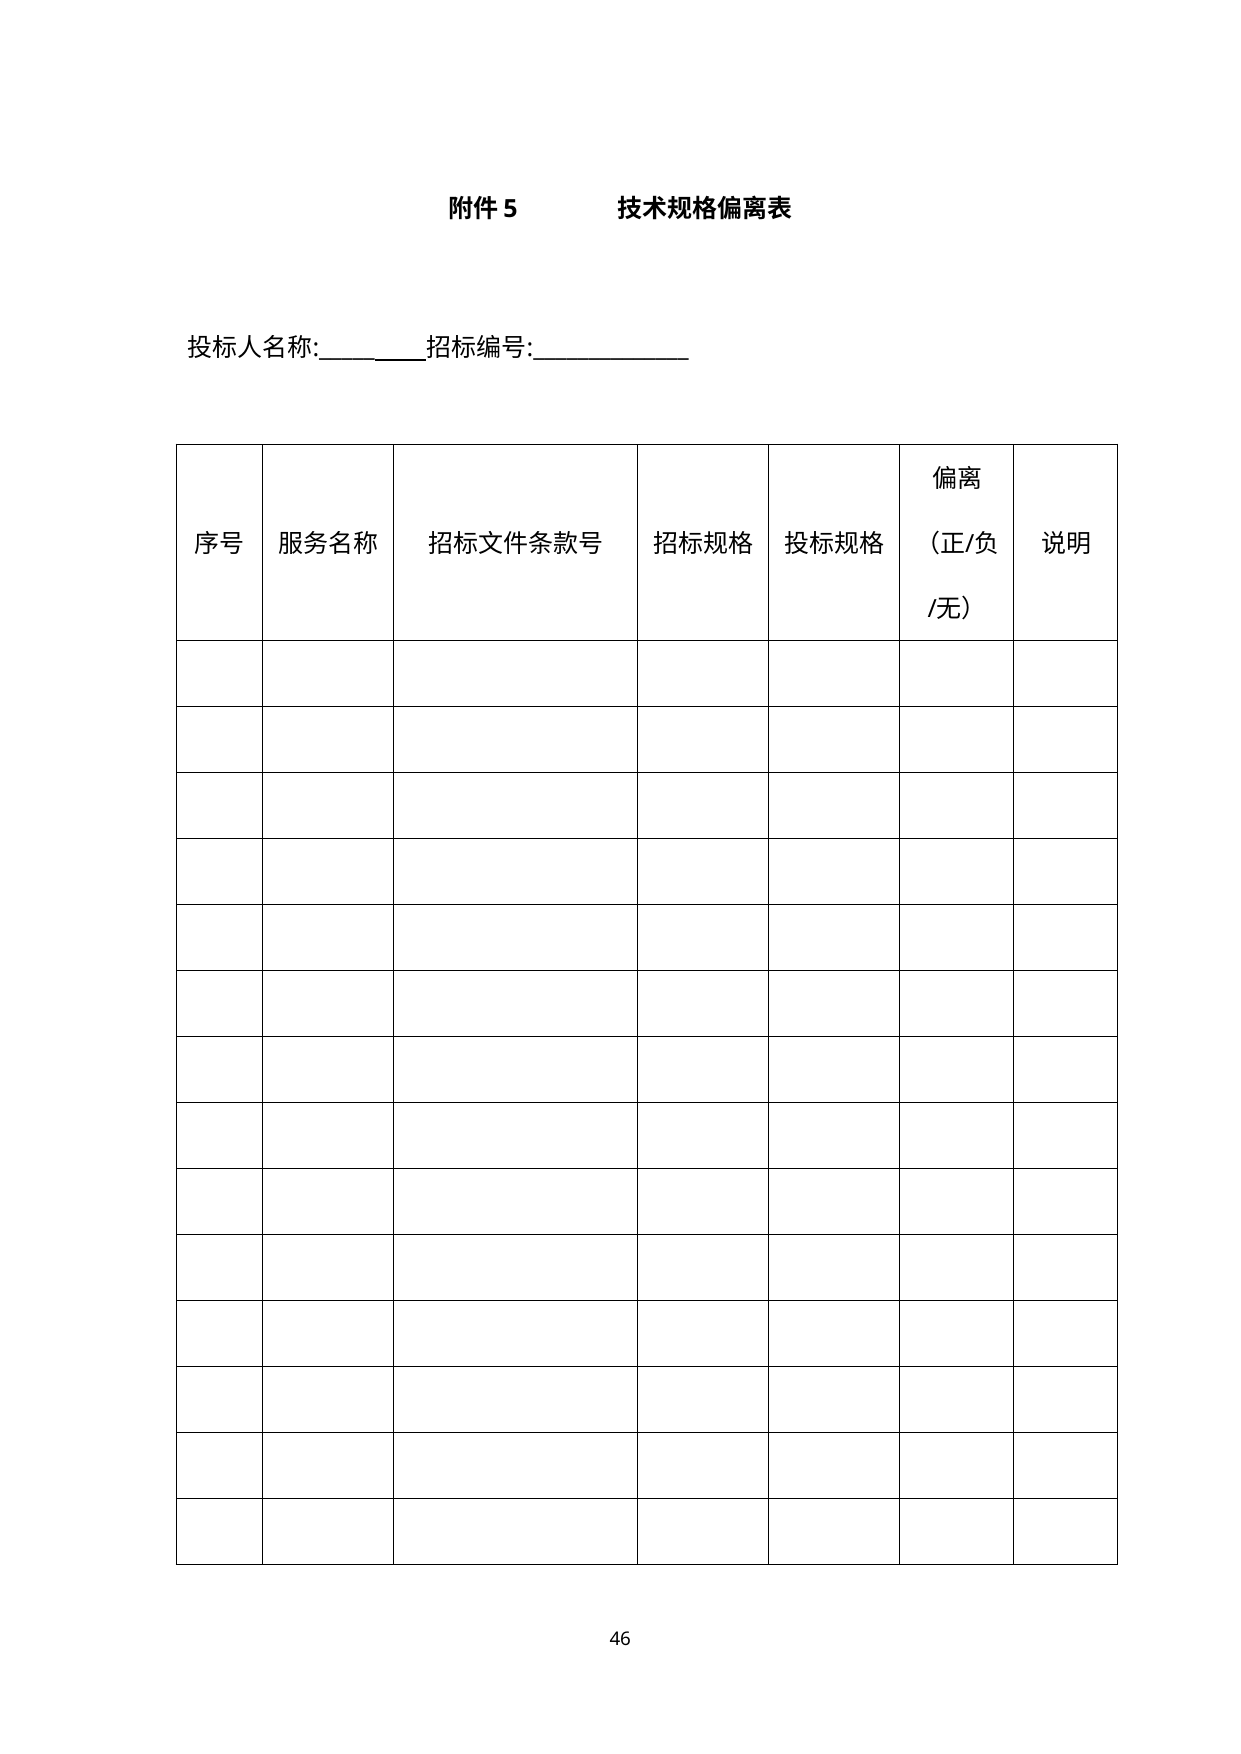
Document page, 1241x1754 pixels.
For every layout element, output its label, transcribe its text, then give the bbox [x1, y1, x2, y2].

table_cell [900, 1169, 1013, 1234]
table_cell [900, 1037, 1013, 1102]
table_cell [394, 1037, 637, 1102]
subtitle 附件5 技术规格偏离表 [187, 174, 1053, 239]
table_header 投标规格 [769, 445, 899, 639]
table_cell [638, 1301, 768, 1366]
table_cell [394, 1301, 637, 1366]
table_cell [638, 905, 768, 970]
table_header 偏离（正/负/无） [900, 445, 1013, 639]
table_cell [263, 641, 393, 706]
table_cell [1014, 971, 1117, 1036]
table_cell [1014, 641, 1117, 706]
table_cell [177, 707, 262, 772]
table_cell [1014, 839, 1117, 904]
table_cell [1014, 905, 1117, 970]
table_cell [900, 641, 1013, 706]
table_cell [900, 1235, 1013, 1300]
table_cell [394, 1433, 637, 1498]
table_cell [263, 1235, 393, 1300]
table_cell [394, 1235, 637, 1300]
table_cell [177, 1301, 262, 1366]
table_cell [177, 773, 262, 838]
table_cell [394, 641, 637, 706]
table_cell [263, 1169, 393, 1234]
table_cell [900, 1433, 1013, 1498]
table_cell [769, 971, 899, 1036]
table_cell [900, 1301, 1013, 1366]
table_cell [638, 773, 768, 838]
table_cell [394, 1169, 637, 1234]
table_cell [900, 971, 1013, 1036]
table_header 说明 [1014, 445, 1117, 639]
table_cell [1014, 773, 1117, 838]
table_cell [263, 1499, 393, 1564]
table_cell [638, 1499, 768, 1564]
table_cell [263, 971, 393, 1036]
table_header 服务名称 [263, 445, 393, 639]
table_cell [1014, 1037, 1117, 1102]
table_cell [1014, 1235, 1117, 1300]
table_cell [394, 839, 637, 904]
table_cell [900, 773, 1013, 838]
table_header 序号 [177, 445, 262, 639]
table_cell [1014, 1301, 1117, 1366]
table_cell [638, 1235, 768, 1300]
table_cell [769, 773, 899, 838]
table_cell [263, 1103, 393, 1168]
table_cell [263, 1367, 393, 1432]
table_cell [769, 641, 899, 706]
table_cell [394, 707, 637, 772]
table_cell [900, 1103, 1013, 1168]
table_cell [769, 1301, 899, 1366]
table_cell [177, 1169, 262, 1234]
table_cell [1014, 1367, 1117, 1432]
table_cell [769, 1103, 899, 1168]
table_cell [263, 707, 393, 772]
table_cell [394, 905, 637, 970]
table_cell [638, 1367, 768, 1432]
table_cell [900, 1367, 1013, 1432]
table_cell [263, 1301, 393, 1366]
table_cell [177, 1235, 262, 1300]
table_header 招标规格 [638, 445, 768, 639]
table_cell [1014, 1103, 1117, 1168]
table_cell [177, 905, 262, 970]
table_cell [769, 1235, 899, 1300]
table_cell [177, 971, 262, 1036]
table_cell [394, 1499, 637, 1564]
table_cell [177, 641, 262, 706]
table_header 招标文件条款号 [394, 445, 637, 639]
table_cell [769, 905, 899, 970]
table_cell [263, 905, 393, 970]
table_cell [900, 839, 1013, 904]
table_cell [263, 839, 393, 904]
table_cell [394, 1103, 637, 1168]
text 投标人名称:_____ 招标编号:______________ [187, 313, 1053, 378]
table_cell [638, 839, 768, 904]
table_cell [769, 1037, 899, 1102]
table_cell [177, 839, 262, 904]
table_cell [1014, 707, 1117, 772]
table_cell [769, 1367, 899, 1432]
table_cell [638, 1037, 768, 1102]
table_cell [769, 1169, 899, 1234]
table_cell [769, 1433, 899, 1498]
table_cell [177, 1367, 262, 1432]
table_cell [769, 707, 899, 772]
table_cell [1014, 1499, 1117, 1564]
table_cell [263, 773, 393, 838]
table_cell [263, 1433, 393, 1498]
table_cell [638, 707, 768, 772]
table_cell [638, 971, 768, 1036]
table_cell [394, 971, 637, 1036]
table_cell [394, 1367, 637, 1432]
table_cell [638, 1103, 768, 1168]
table_cell [177, 1103, 262, 1168]
table_cell [638, 641, 768, 706]
table_cell [900, 707, 1013, 772]
table_cell [394, 773, 637, 838]
table_cell [1014, 1169, 1117, 1234]
table_cell [638, 1433, 768, 1498]
table_cell [177, 1037, 262, 1102]
table_cell [900, 1499, 1013, 1564]
table_cell [177, 1499, 262, 1564]
table_cell [769, 1499, 899, 1564]
table_cell [177, 1433, 262, 1498]
table_cell [900, 905, 1013, 970]
table_cell [1014, 1433, 1117, 1498]
table_cell [638, 1169, 768, 1234]
table_cell [769, 839, 899, 904]
table_cell [263, 1037, 393, 1102]
